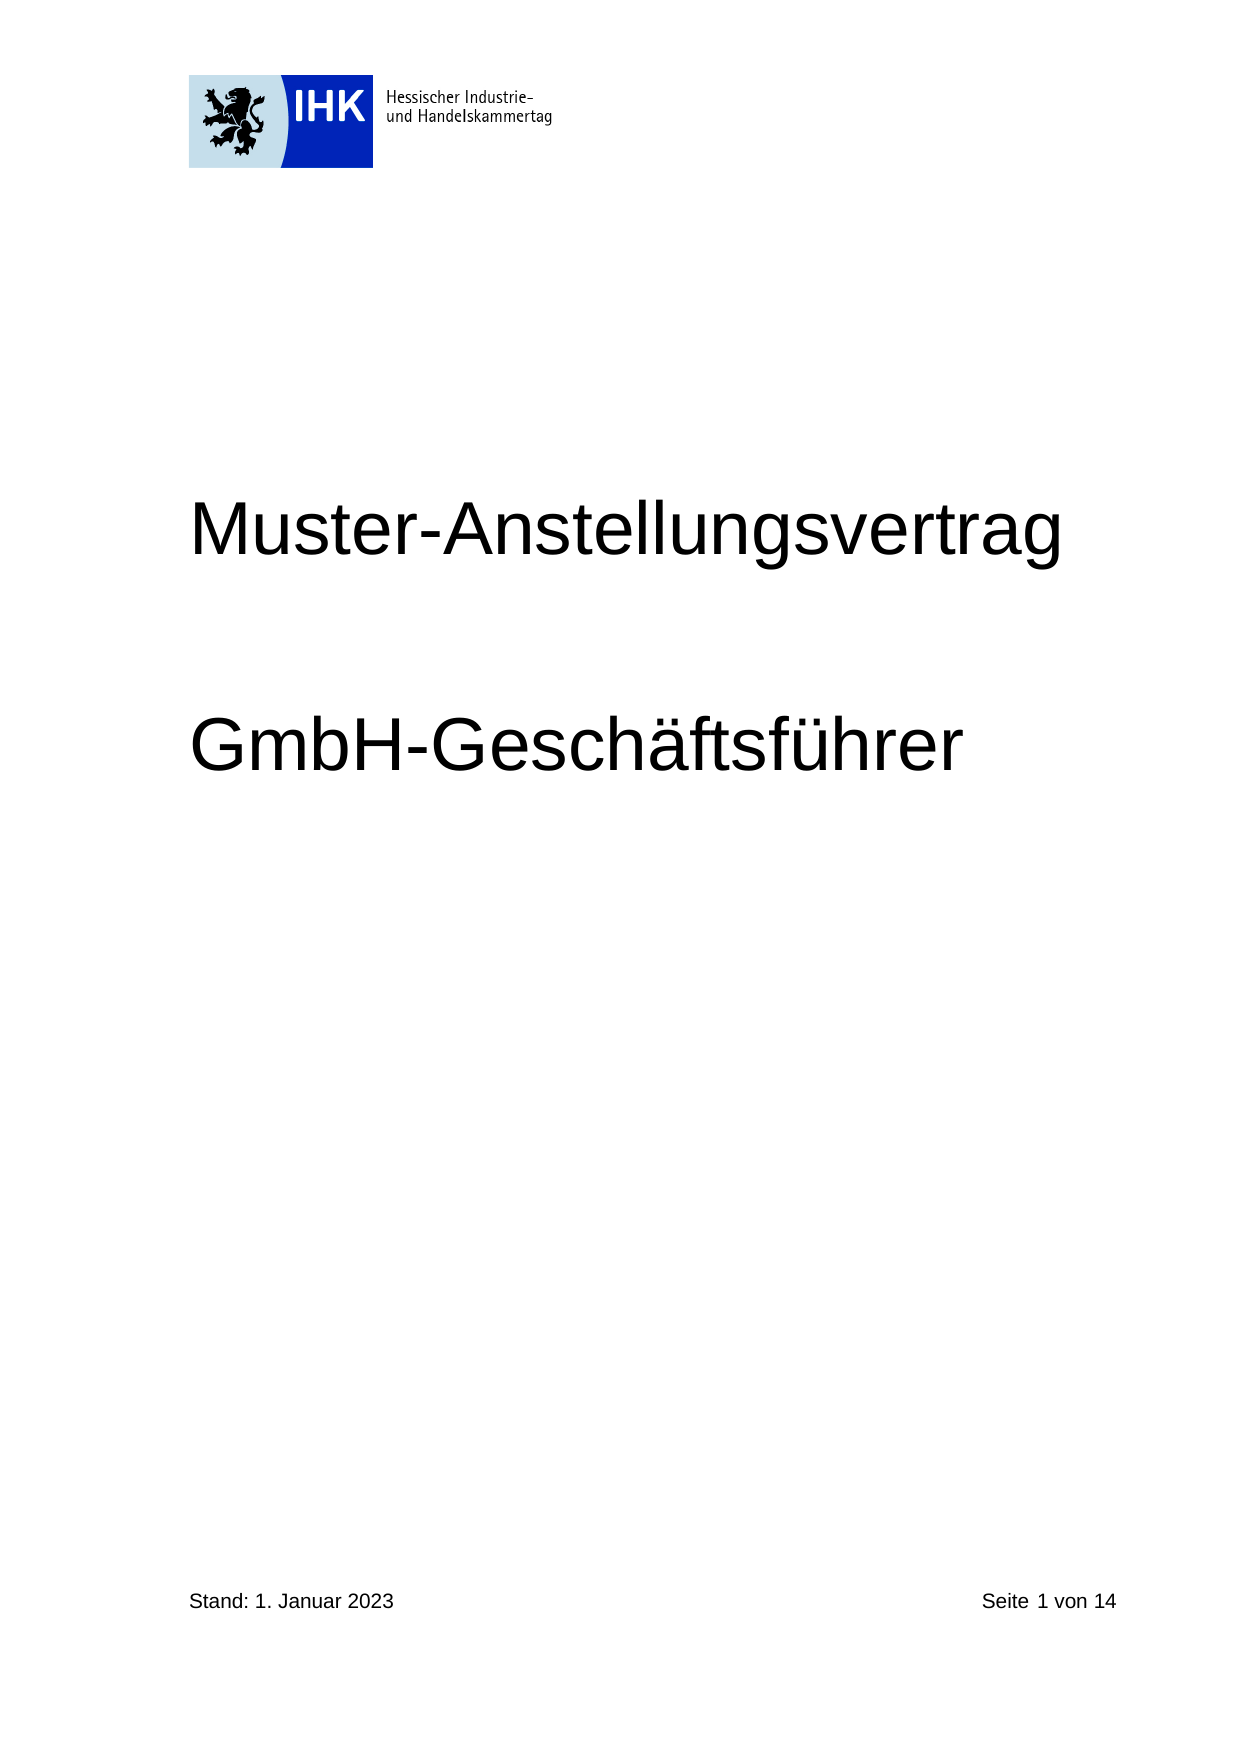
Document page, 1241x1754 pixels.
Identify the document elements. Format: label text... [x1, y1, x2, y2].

picture [188, 75, 557, 168]
text GmbH-Geschäftsführer [189, 700, 1134, 786]
text Muster-Anstellungsvertrag [189, 484, 1134, 570]
